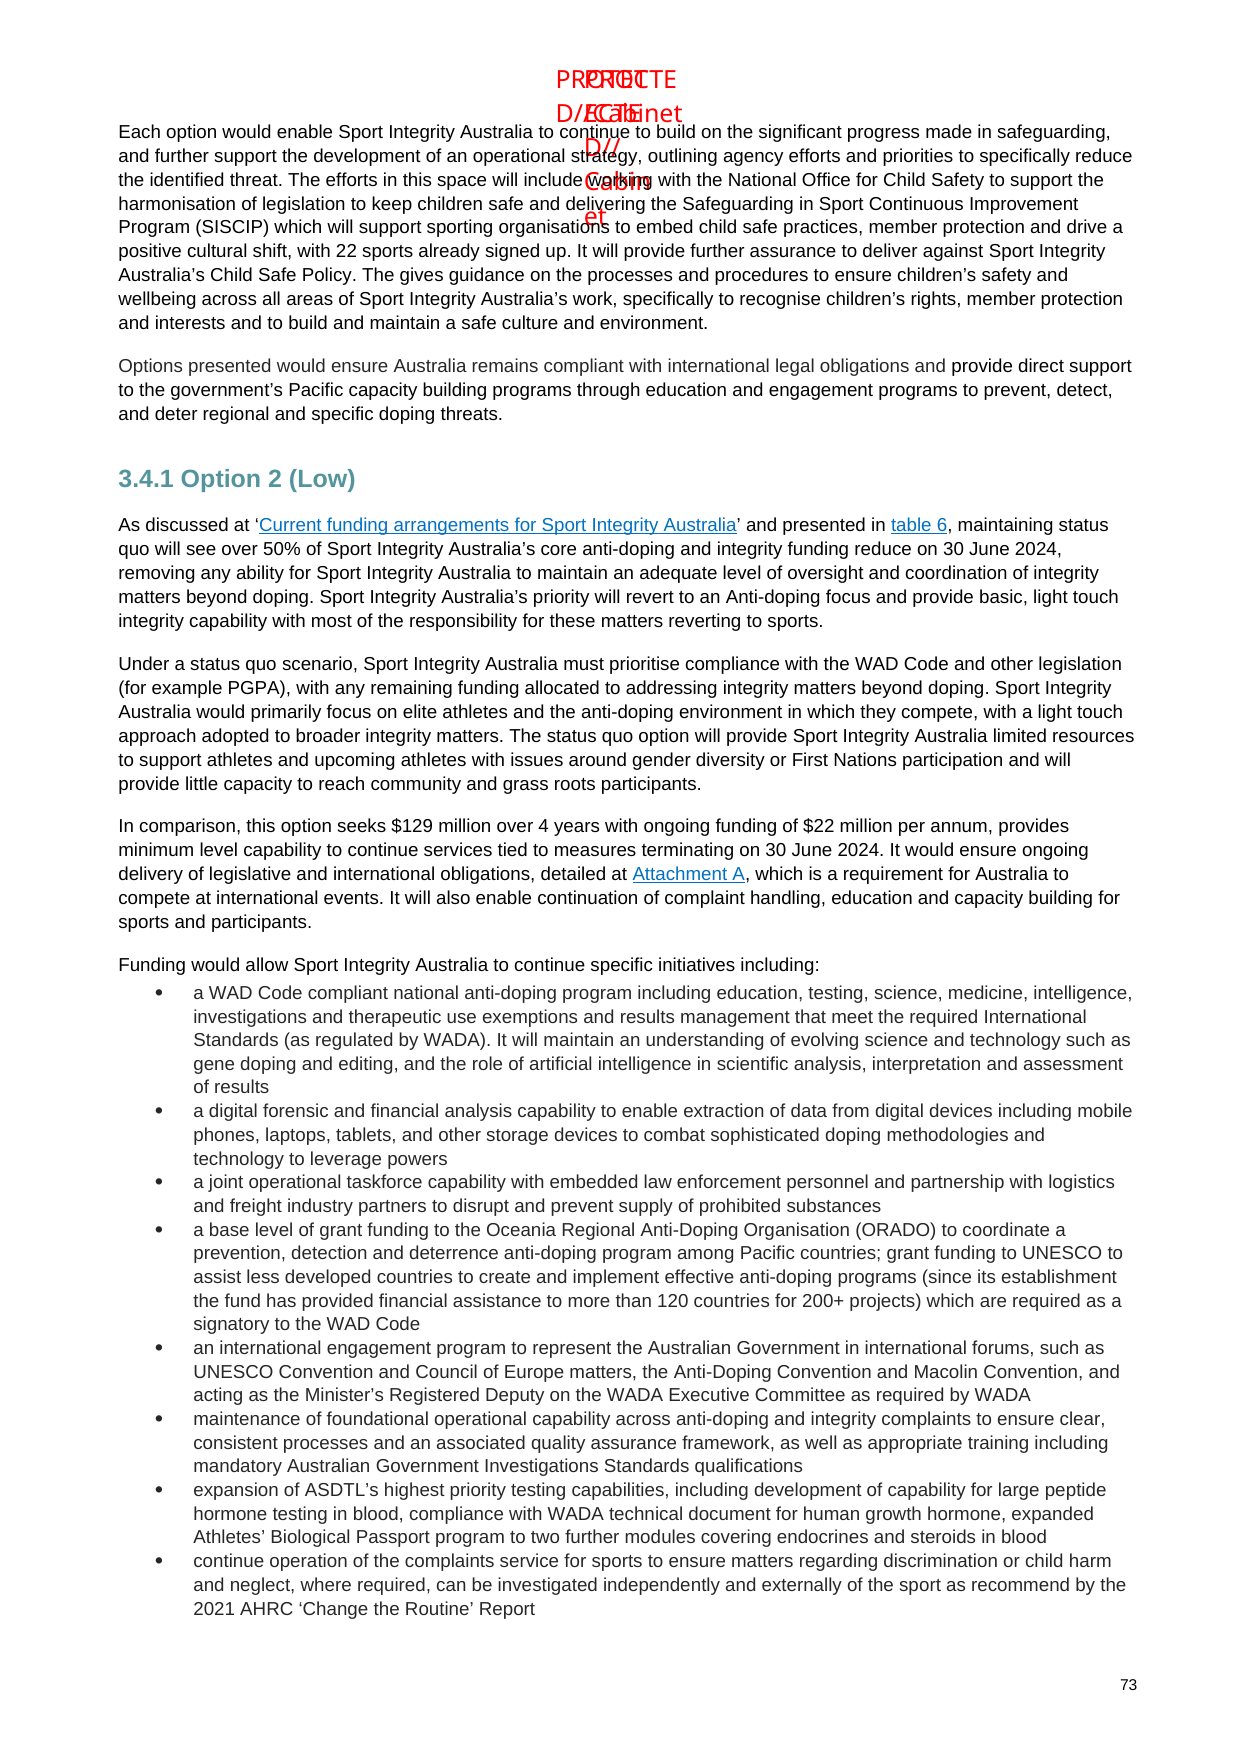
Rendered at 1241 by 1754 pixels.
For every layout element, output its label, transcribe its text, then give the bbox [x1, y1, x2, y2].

text Funding would allow Sport Integrity Australia to continue specific initiatives including: [118, 951, 1137, 975]
list expansion of ASDTL’s highest priority testing capabilities, including development of capability for large peptide hormone testing in blood, compliance with WADA technical document for human growth hormone, expanded Athletes’ Biological Passport program to two further modules covering endocrines and steroids in blood [156, 1479, 1137, 1548]
list a WAD Code compliant national anti-doping program including education, testing, science, medicine, intelligence, investigations and therapeutic use exemptions and results management that meet the required International Standards (as regulated by WADA). It will maintain an understanding of evolving science and technology such as gene doping and editing, and the role of artificial intelligence in scientific analysis, interpretation and assessment of results [156, 982, 1137, 1098]
list a digital forensic and financial analysis capability to enable extraction of data from digital devices including mobile phones, laptops, tablets, and other storage devices to combat sophisticated doping methodologies and technology to leverage powers [156, 1100, 1137, 1169]
subtitle 3.4.1 Option 2 (Low) [118, 462, 1137, 493]
list a joint operational taskforce capability with embedded law enforcement personnel and partnership with logistics and freight industry partners to disrupt and prevent supply of prohibited substances [156, 1171, 1137, 1216]
list a base level of grant funding to the Oceania Regional Anti-Doping Organisation (ORADO) to coordinate a prevention, detection and deterrence anti-doping program among Pacific countries; grant funding to UNESCO to assist less developed countries to create and implement effective anti-doping programs (since its establishment the fund has provided financial assistance to more than 120 countries for 200+ projects) which are required as a signatory to the WAD Code [156, 1218, 1137, 1335]
text In comparison, this option seeks $129 million over 4 years with ongoing funding of $22 million per annum, provides minimum level capability to continue services tied to measures terminating on 30 June 2024. It would ensure ongoing delivery of legislative and international obligations, detailed at Attachment A, which is a requirement for Australia to compete at international events. It will also enable continuation of complaint handling, education and capacity building for sports and participants. [118, 813, 1137, 933]
list continue operation of the complaints service for sports to ensure matters regarding discrimination or child harm and neglect, where required, can be investigated independently and externally of the sport as recommend by the 2021 AHRC ‘Change the Routine’ Report [156, 1550, 1137, 1619]
list maintenance of foundational operational capability across anti-doping and integrity complaints to ensure clear, consistent processes and an associated quality assurance framework, as well as appropriate training including mandatory Australian Government Investigations Standards qualifications [156, 1408, 1137, 1477]
text Each option would enable Sport Integrity Australia to continue to build on the significant progress made in safeguarding, and further support the development of an operational strategy, outlining agency efforts and priorities to specifically reduce the identified threat. The efforts in this space will include working with the National Office for Child Safety to support the harmonisation of legislation to keep children safe and delivering the Safeguarding in Sport Continuous Improvement Program (SISCIP) which will support sporting organisations to embed child safe practices, member protection and drive a positive cultural shift, with 22 sports already signed up. It will provide further assurance to deliver against Sport Integrity Australia’s Child Safe Policy. The gives guidance on the processes and procedures to ensure children’s safety and wellbeing across all areas of Sport Integrity Australia’s work, specifically to recognise children’s rights, member protection and interests and to build and maintain a safe culture and environment. [118, 118, 1137, 334]
text Options presented would ensure Australia remains compliant with international legal obligations and provide direct support to the government’s Pacific capacity building programs through education and engagement programs to prevent, detect, and deter regional and specific doping threats. [118, 352, 1137, 424]
text Under a status quo scenario, Sport Integrity Australia must prioritise compliance with the WAD Code and other legislation (for example PGPA), with any remaining funding allocated to addressing integrity matters beyond doping. Sport Integrity Australia would primarily focus on elite athletes and the anti-doping environment in which they compete, with a light touch approach adopted to broader integrity matters. The status quo option will provide Sport Integrity Australia limited resources to support athletes and upcoming athletes with issues around gender diversity or First Nations participation and will provide little capacity to reach community and grass roots participants. [118, 650, 1137, 794]
list an international engagement program to represent the Australian Government in international forums, such as UNESCO Convention and Council of Europe matters, the Anti-Doping Convention and Macolin Convention, and acting as the Minister’s Registered Deputy on the WADA Executive Committee as required by WADA [156, 1337, 1137, 1406]
text As discussed at ‘Current funding arrangements for Sport Integrity Australia’ and presented in table 6, maintaining status quo will see over 50% of Sport Integrity Australia’s core anti-doping and integrity funding reduce on 30 June 2024, removing any ability for Sport Integrity Australia to maintain an adequate level of oversight and coordination of integrity matters beyond doping. Sport Integrity Australia’s priority will revert to an Anti-doping focus and provide basic, light touch integrity capability with most of the responsibility for these matters reverting to sports. [118, 512, 1137, 632]
